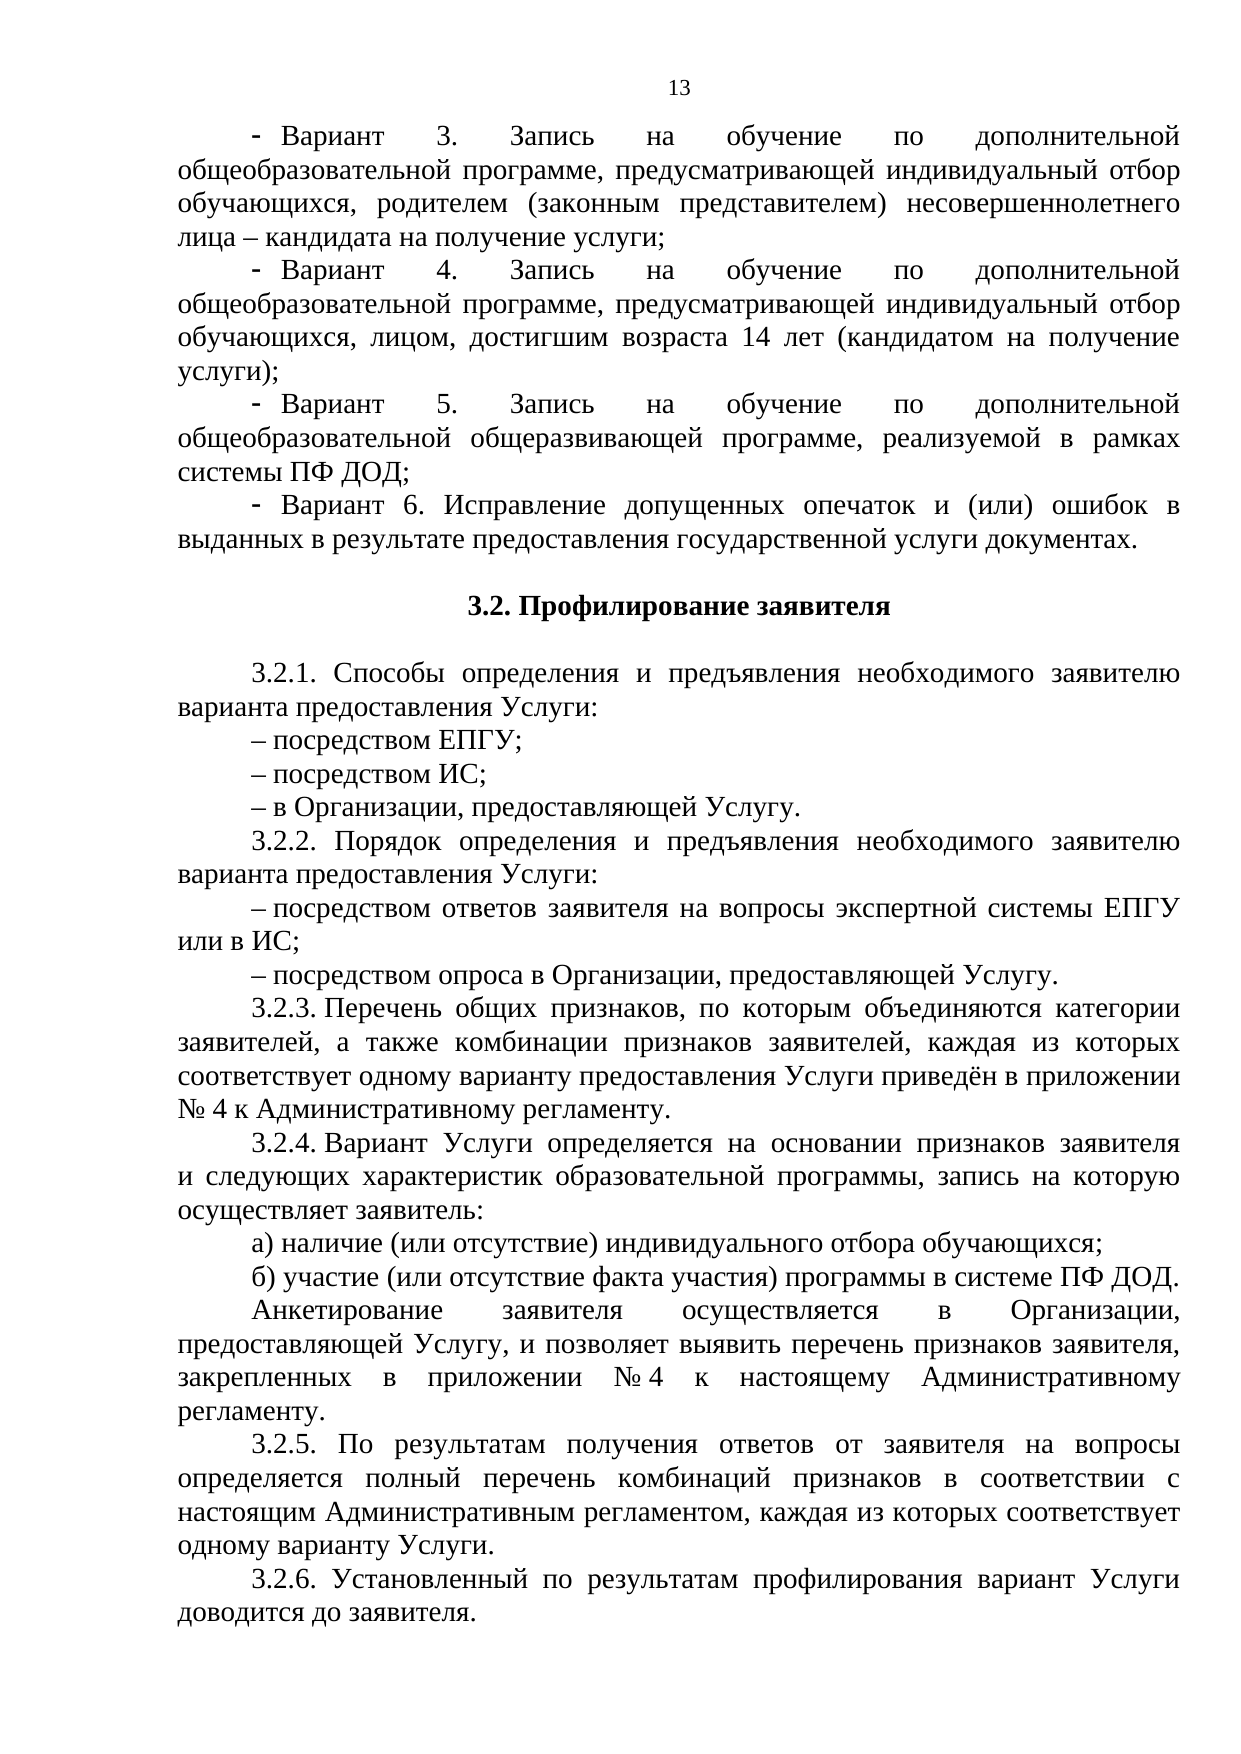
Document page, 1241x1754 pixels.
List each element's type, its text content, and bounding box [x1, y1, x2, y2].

text 3.2. Профилирование заявителя [177, 588, 1181, 622]
text 3.2.5. По результатам получения ответов от заявителя на вопросы определяется полный перечень комбинаций признаков в соответствии с настоящим Административным регламентом, каждая из которых соответствует одному варианту Услуги. [177, 1427, 1181, 1561]
list Вариант 4. Запись на обучение по дополнительной общеобразовательной программе, предусматривающей индивидуальный отбор обучающихся, лицом, достигшим возраста 14 лет (кандидатом на получение услуги); [177, 252, 1181, 387]
list Вариант 5. Запись на обучение по дополнительной общеобразовательной общеразвивающей программе, реализуемой в рамках системы ПФ ДОД; [177, 387, 1181, 487]
text 3.2.6. Установленный по результатам профилирования вариант Услуги доводится до заявителя. [177, 1561, 1181, 1628]
text – в Организации, предоставляющей Услугу. [177, 789, 1181, 823]
text – посредством ЕПГУ; [177, 722, 1181, 756]
text – посредством ИС; [177, 756, 1181, 789]
text б) участие (или отсутствие факта участия) программы в системе ПФ ДОД. [177, 1259, 1181, 1292]
text 3.2.3. Перечень общих признаков, по которым объединяются категории заявителей, а также комбинации признаков заявителей, каждая из которых соответствует одному варианту предоставления Услуги приведён в приложении № 4 к Административному регламенту. [177, 991, 1181, 1125]
text – посредством ответов заявителя на вопросы экспертной системы ЕПГУ или в ИС; [177, 890, 1181, 957]
text 3.2.4. Вариант Услуги определяется на основании признаков заявителя и следующих характеристик образовательной программы, запись на которую осуществляет заявитель: [177, 1125, 1181, 1225]
text а) наличие (или отсутствие) индивидуального отбора обучающихся; [177, 1225, 1181, 1259]
text Анкетирование заявителя осуществляется в Организации, предоставляющей Услугу, и позволяет выявить перечень признаков заявителя, закрепленных в приложении № 4 к настоящему Административному регламенту. [177, 1292, 1181, 1427]
text – посредством опроса в Организации, предоставляющей Услугу. [177, 957, 1181, 991]
list Вариант 3. Запись на обучение по дополнительной общеобразовательной программе, предусматривающей индивидуальный отбор обучающихся, родителем (законным представителем) несовершеннолетнего лица – кандидата на получение услуги; [177, 118, 1181, 252]
list Вариант 6. Исправление допущенных опечаток и (или) ошибок в выданных в результате предоставления государственной услуги документах. [177, 487, 1181, 554]
text 3.2.2. Порядок определения и предъявления необходимого заявителю варианта предоставления Услуги: [177, 823, 1181, 890]
text 3.2.1. Способы определения и предъявления необходимого заявителю варианта предоставления Услуги: [177, 655, 1181, 722]
